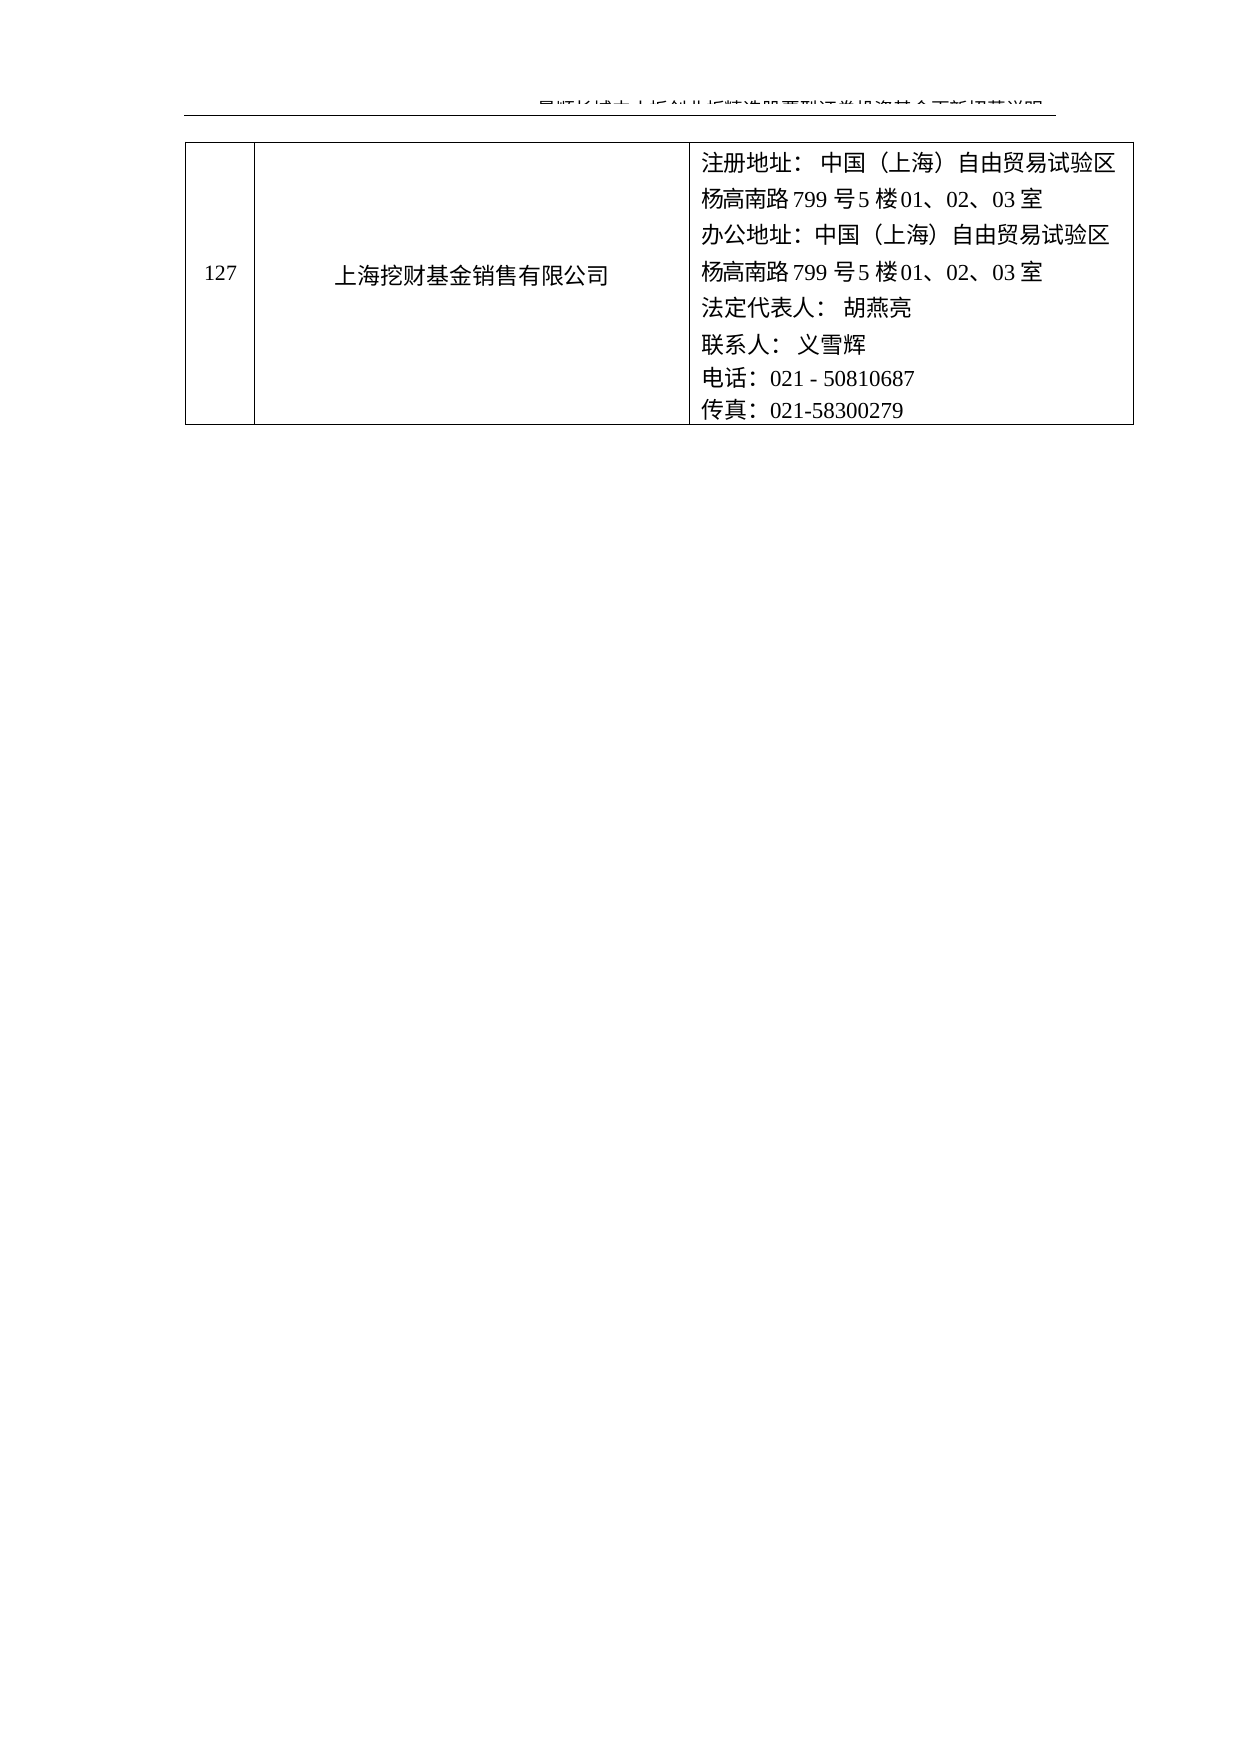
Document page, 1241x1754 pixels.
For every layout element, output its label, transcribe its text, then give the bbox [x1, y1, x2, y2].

table_cell 上海挖财基金销售有限公司 [255, 143, 689, 424]
table_cell 127 [186, 143, 254, 424]
table_cell 注册地址： 中国（上海）自由贸易试验区杨高南路 799 号 5 楼 01、02、03 室 办公地址：中国（上海）自由贸易试验区杨高南路 799 号 5 楼 01、02、03 室 法定代表人： 胡燕亮联系人： 义雪辉 电话：021 - 50810687 传真：021-58300279 [690, 143, 1133, 424]
